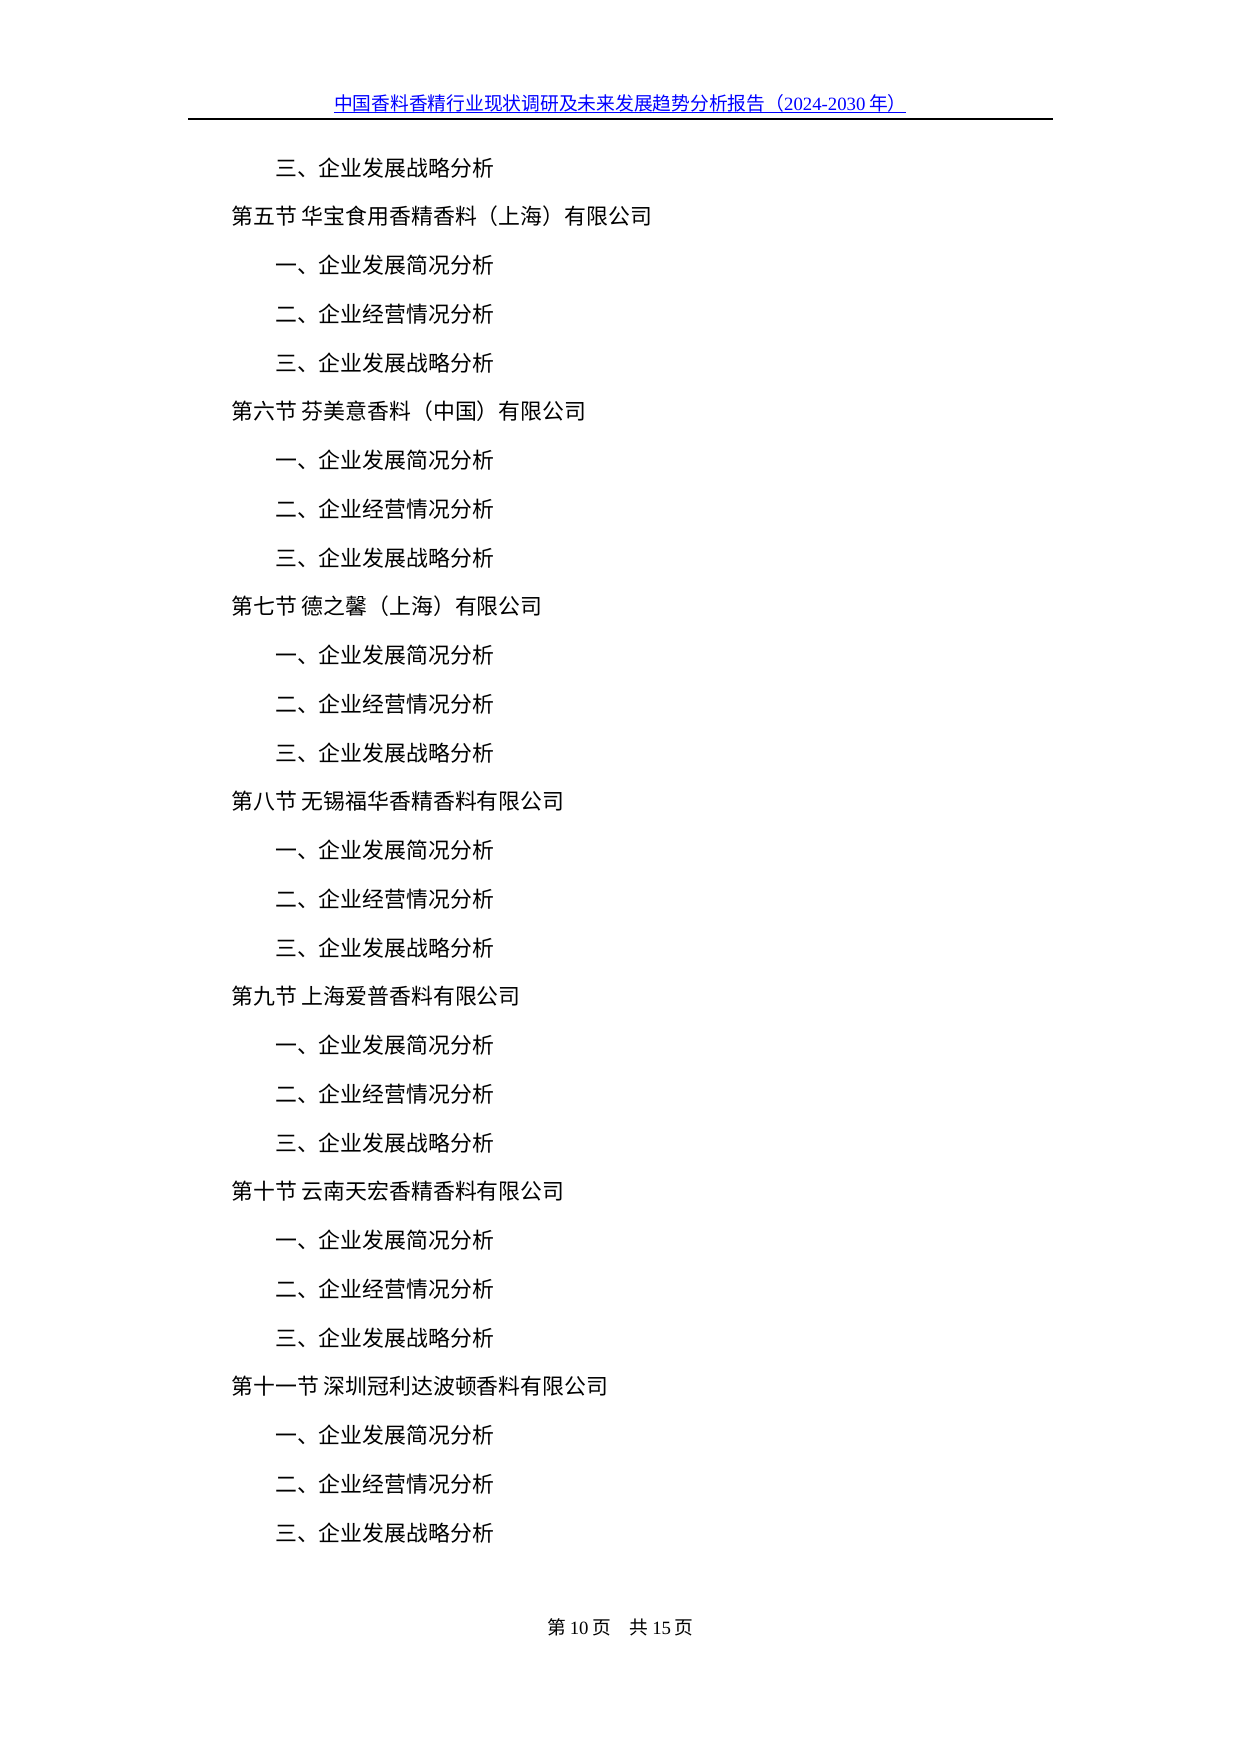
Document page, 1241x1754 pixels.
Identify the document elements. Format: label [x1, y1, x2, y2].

text [187, 150, 1053, 1548]
